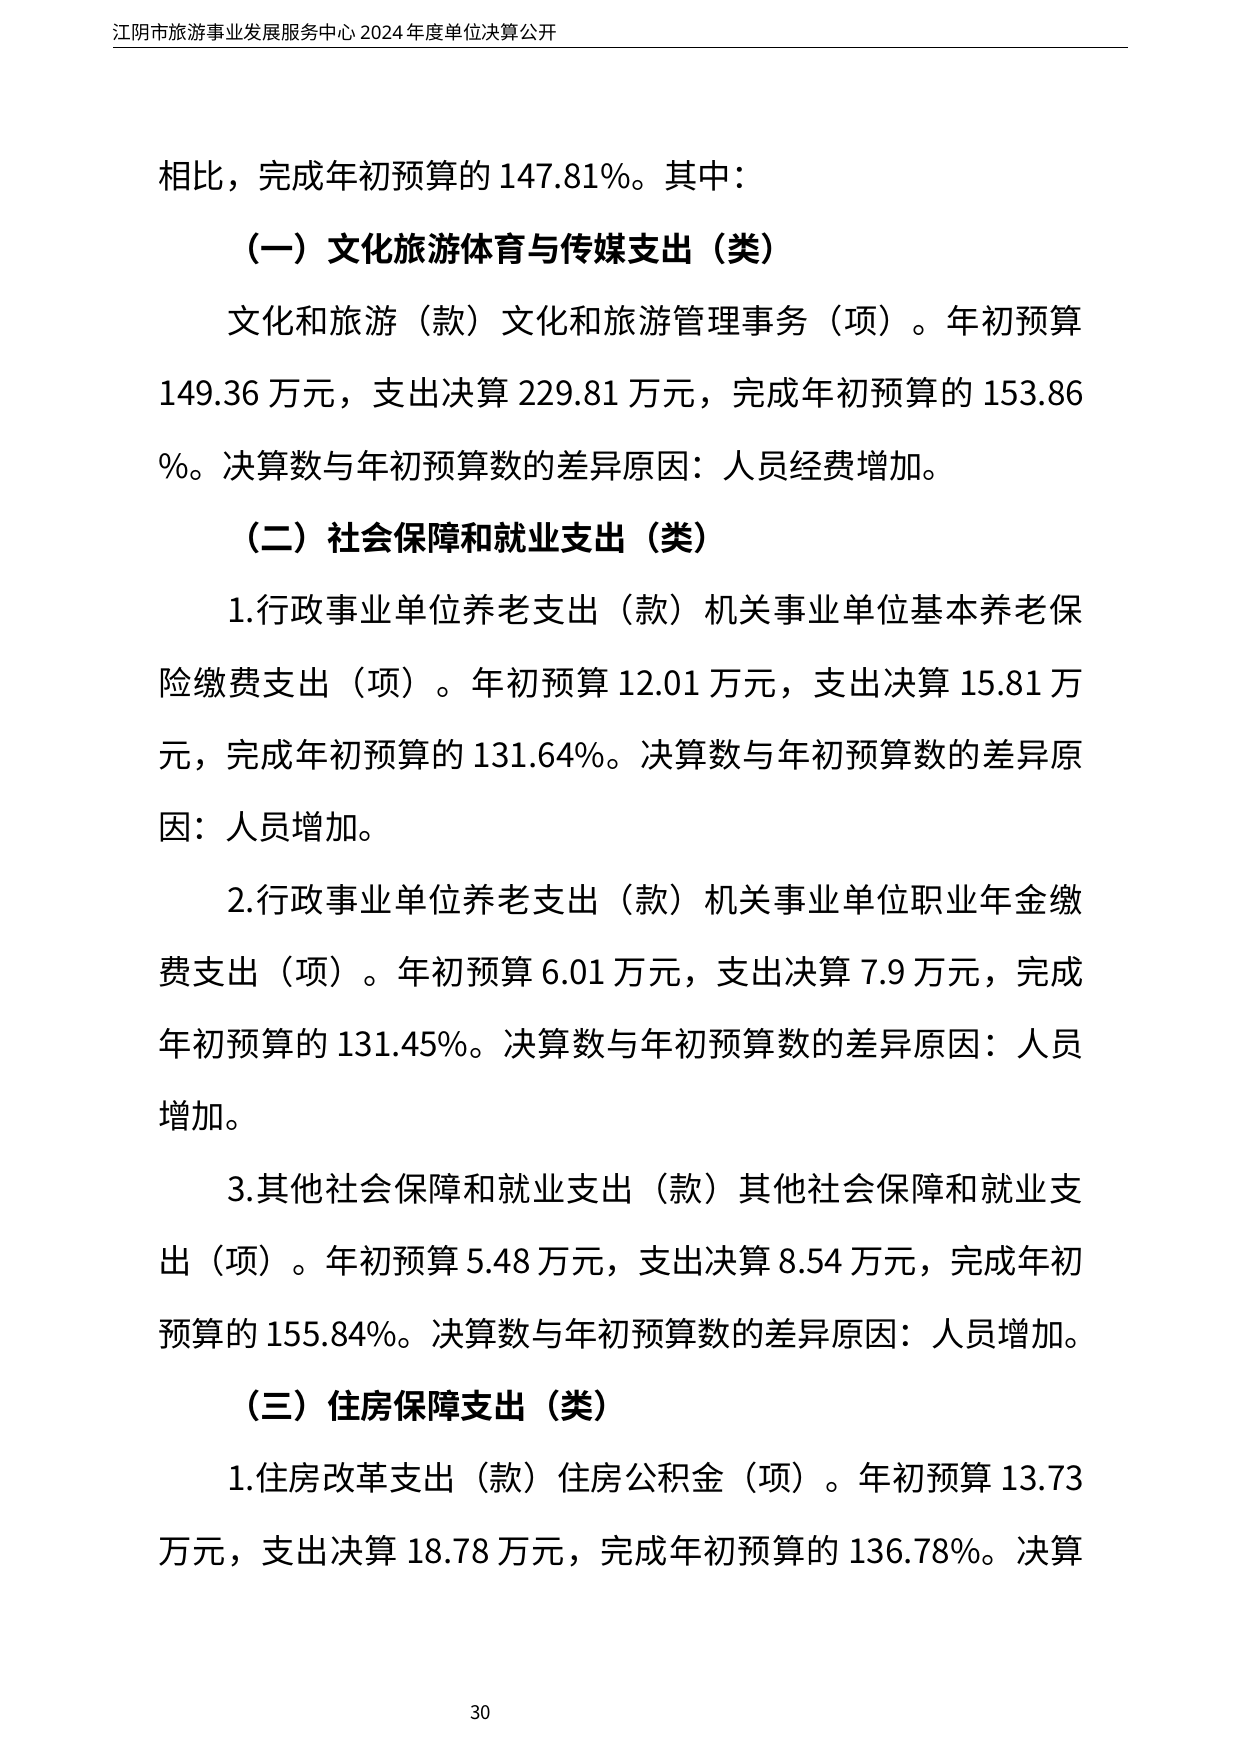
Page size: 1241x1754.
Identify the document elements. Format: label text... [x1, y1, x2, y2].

text 文化和旅游（款）文化和旅游管理事务（项）。年初预算149.36万元，支出决算229.81万元，完成年初预算的153.86%。决算数与年初预算数的差异原因：人员经费增加。 [158, 295, 1084, 488]
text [158, 150, 1084, 198]
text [158, 1452, 1084, 1573]
text （三）住房保障支出（类） [158, 1380, 1084, 1428]
text （二）社会保障和就业支出（类） [158, 512, 1084, 560]
text 2.行政事业单位养老支出（款）机关事业单位职业年金缴费支出（项）。年初预算6.01万元，支出决算7.9万元，完成年初预算的131.45%。决算数与年初预算数的差异原因：人员增加。 [158, 873, 1084, 1138]
text （一）文化旅游体育与传媒支出（类） [158, 222, 1084, 271]
text 1.行政事业单位养老支出（款）机关事业单位基本养老保险缴费支出（项）。年初预算12.01万元，支出决算15.81万元，完成年初预算的131.64%。决算数与年初预算数的差异原因：人员增加。 [158, 584, 1084, 849]
text 3.其他社会保障和就业支出（款）其他社会保障和就业支出（项）。年初预算5.48万元，支出决算8.54万元，完成年初预算的155.84%。决算数与年初预算数的差异原因：人员增加。 [158, 1163, 1084, 1356]
